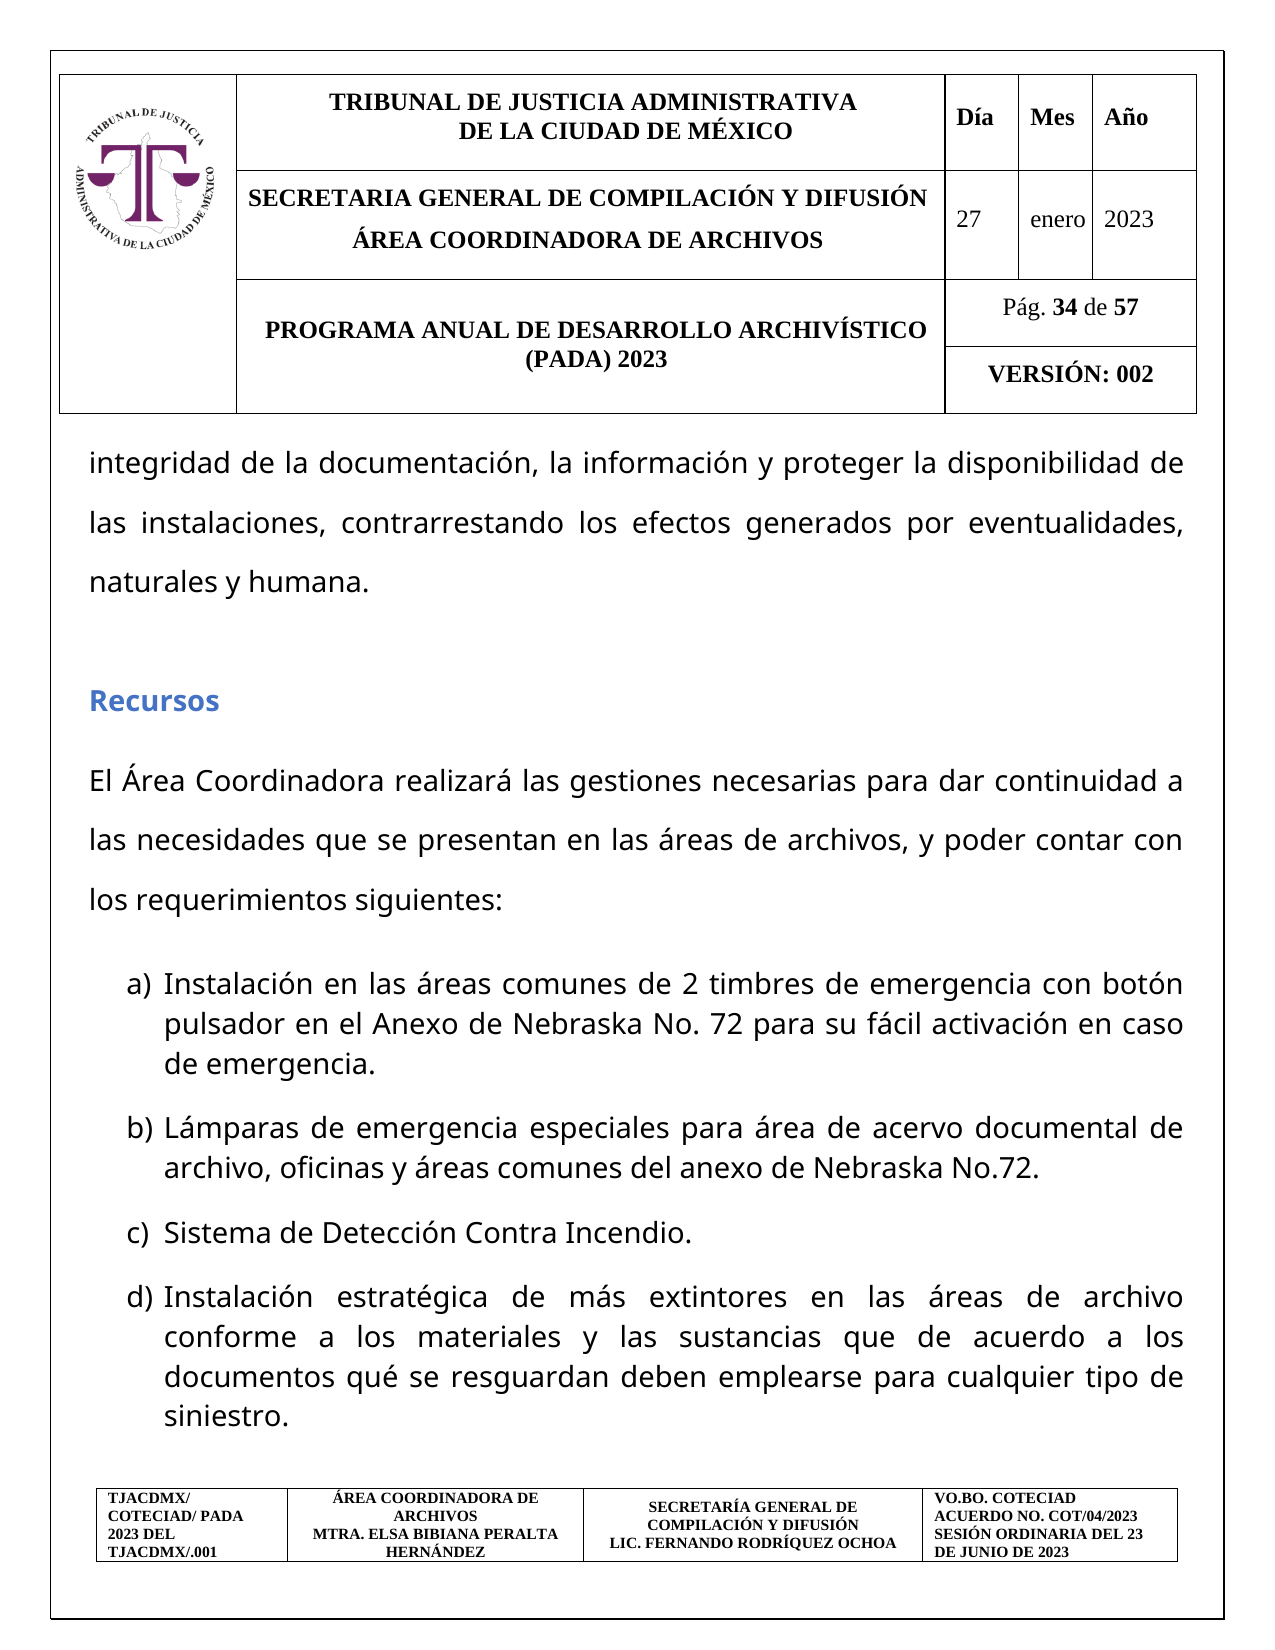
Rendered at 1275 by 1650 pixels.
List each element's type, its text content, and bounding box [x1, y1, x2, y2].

list Instalación estratégica de más extintores en las áreas de archivo conforme a los materiales y las sustancias que de acuerdo a los documentos qué se resguardan deben emplearse para cualquier tipo de siniestro. [126, 1277, 1185, 1435]
list Lámparas de emergencia especiales para área de acervo documental de archivo, oficinas y áreas comunes del anexo de Nebraska No.72. [126, 1108, 1185, 1187]
list Instalación en las áreas comunes de 2 timbres de emergencia con botón pulsador en el Anexo de Nebraska No. 72 para su fácil activación en caso de emergencia. [126, 963, 1185, 1083]
picture [66, 103, 223, 254]
text Recursos [89, 681, 1185, 720]
list Sistema de Detección Contra Incendio. [126, 1212, 1185, 1252]
text El Área Coordinadora realizará las gestiones necesarias para dar continuidad a las necesidades que se presentan en las áreas de archivos, y poder contar con los requerimientos siguientes: [89, 760, 1185, 919]
